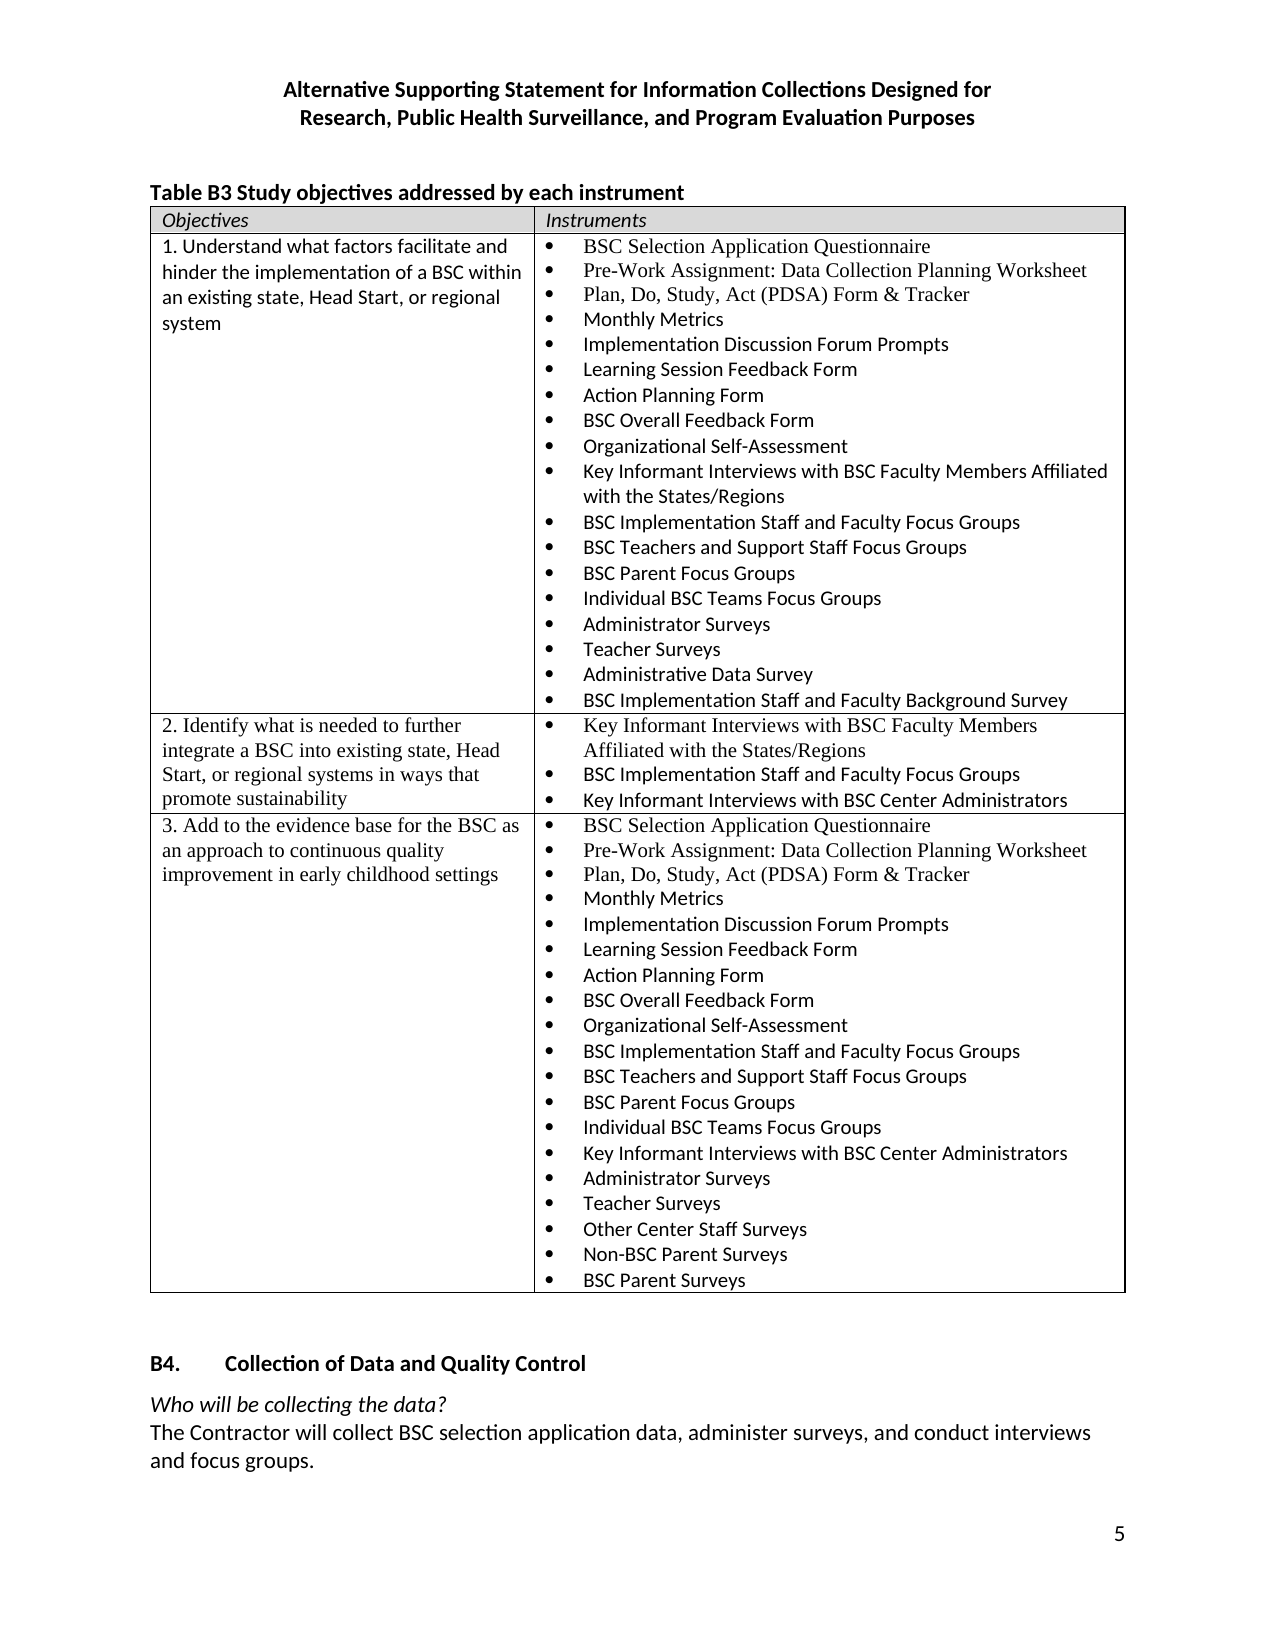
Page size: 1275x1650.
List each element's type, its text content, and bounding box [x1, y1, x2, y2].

table_cell BSC Selection Application Questionnaire Pre-Work Assignment: Data Collection Planning Worksheet Plan, Do, Study, Act (PDSA) Form & Tracker Monthly Metrics Implementation Discussion Forum Prompts Learning Session Feedback Form Action Planning Form BSC Overall Feedback Form Organizational Self-Assessment BSC Implementation Staff and Faculty Focus Groups BSC Teachers and Support Staff Focus Groups BSC Parent Focus Groups Individual BSC Teams Focus Groups Key Informant Interviews with BSC Center Administrators Administrator Surveys Teacher Surveys Other Center Staff Surveys Non-BSC Parent Surveys BSC Parent Surveys [535, 814, 1124, 1292]
text Who will be collecting the data? [150, 1390, 1125, 1418]
text B4. Collection of Data and Quality Control [150, 1349, 1125, 1377]
table_cell 3. Add to the evidence base for the BSC as an approach to continuous quality improvement in early childhood settings [151, 814, 534, 1292]
text Table B3 Study objectives addressed by each instrument [150, 178, 1125, 206]
table_header Instruments [535, 207, 1124, 232]
text The Contractor will collect BSC selection application data, administer surveys, and conduct interviews and focus groups. [150, 1418, 1125, 1474]
table_cell Key Informant Interviews with BSC Faculty Members Affiliated with the States/Regions BSC Implementation Staff and Faculty Focus Groups Key Informant Interviews with BSC Center Administrators [535, 714, 1124, 812]
table_cell 1. Understand what factors facilitate and hinder the implementation of a BSC within an existing state, Head Start, or regional system [151, 234, 534, 712]
table_cell BSC Selection Application Questionnaire Pre-Work Assignment: Data Collection Planning Worksheet Plan, Do, Study, Act (PDSA) Form & Tracker Monthly Metrics Implementation Discussion Forum Prompts Learning Session Feedback Form Action Planning Form BSC Overall Feedback Form Organizational Self-Assessment Key Informant Interviews with BSC Faculty Members Affiliated with the States/Regions BSC Implementation Staff and Faculty Focus Groups BSC Teachers and Support Staff Focus Groups BSC Parent Focus Groups Individual BSC Teams Focus Groups Administrator Surveys Teacher Surveys Administrative Data Survey BSC Implementation Staff and Faculty Background Survey [535, 234, 1124, 712]
table_cell 2. Identify what is needed to further integrate a BSC into existing state, Head Start, or regional systems in ways that promote sustainability [151, 714, 534, 812]
table_header Objectives [151, 207, 534, 232]
